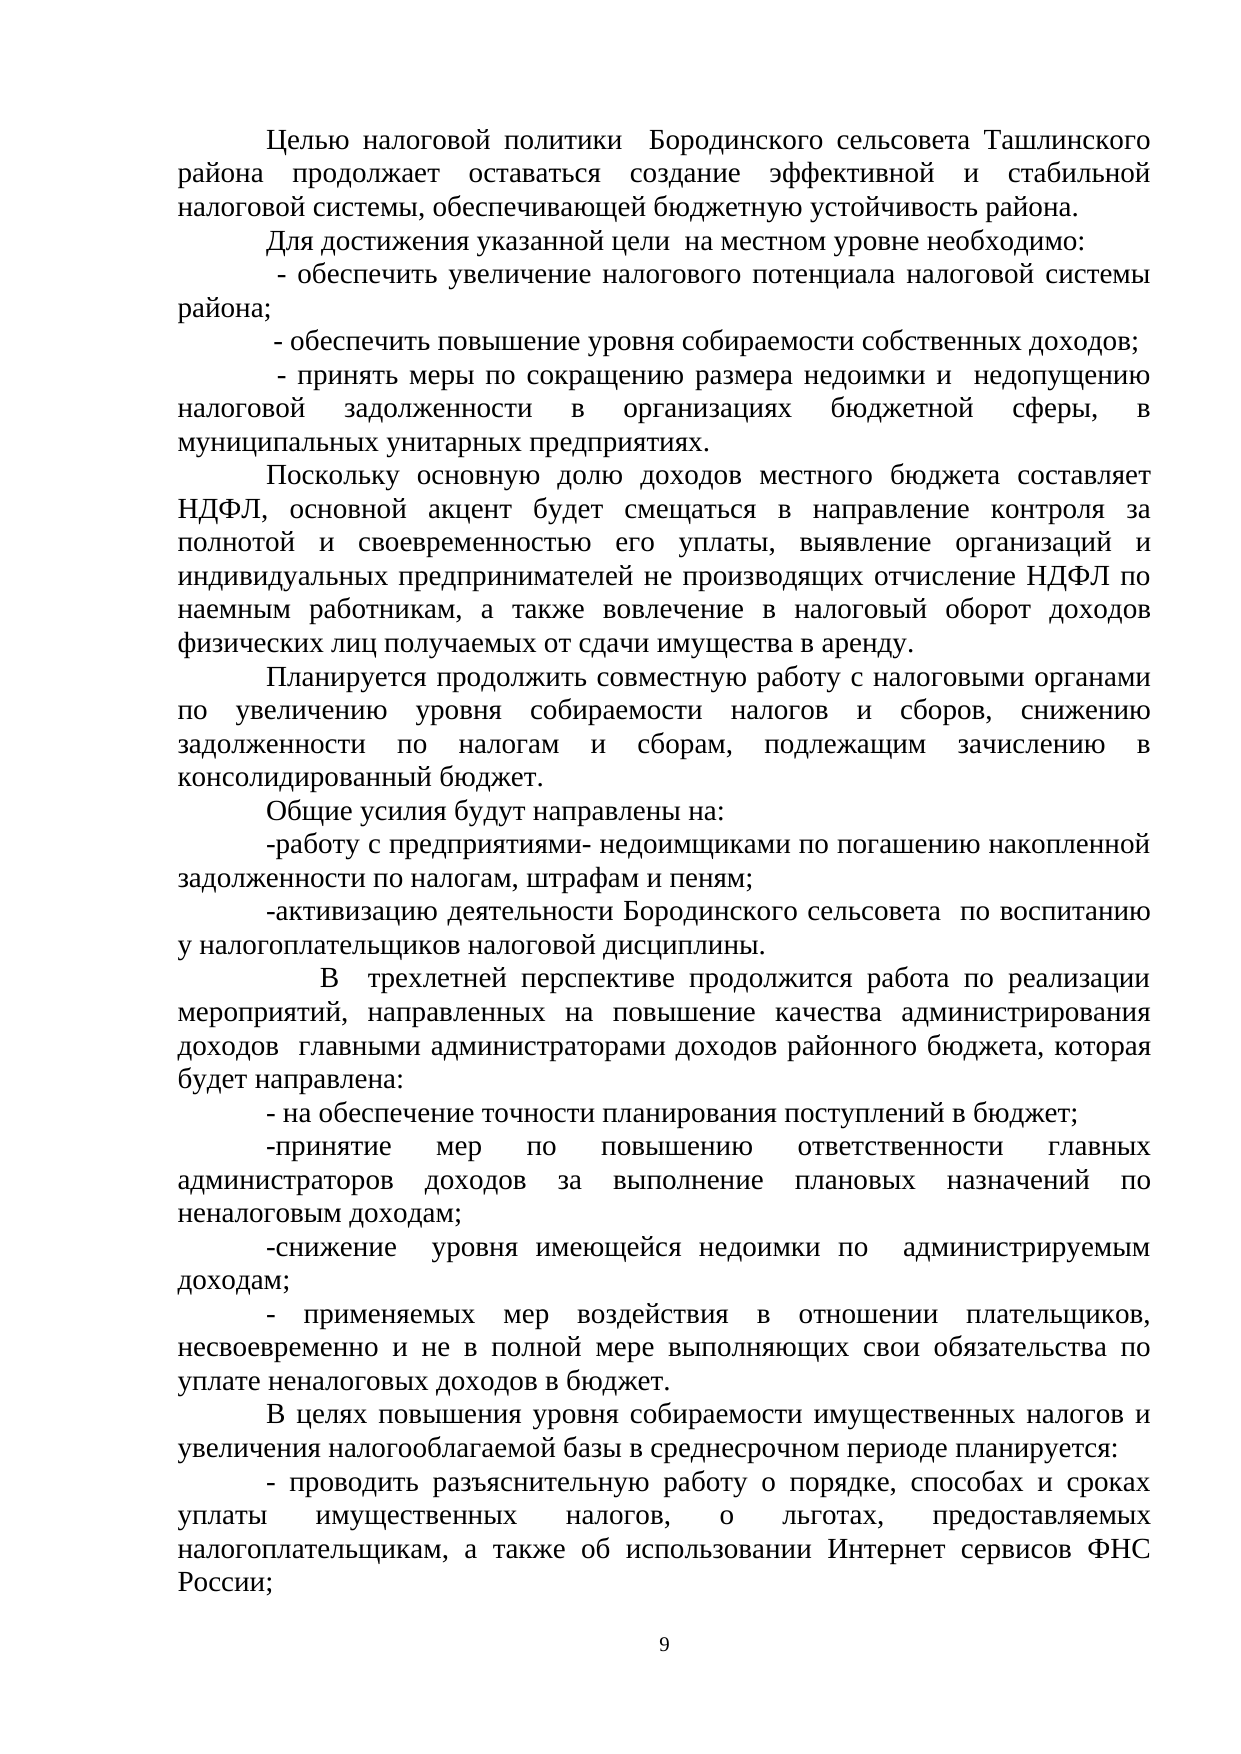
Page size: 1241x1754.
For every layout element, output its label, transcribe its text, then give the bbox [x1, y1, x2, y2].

text В целях повышения уровня собираемости имущественных налогов и увеличения налогооблагаемой базы в среднесрочном периоде планируется: [177, 1397, 1152, 1464]
text - обеспечить увеличение налогового потенциала налоговой системы района; [177, 256, 1152, 323]
text Общие усилия будут направлены на: [177, 793, 1152, 826]
text Для достижения указанной цели на местном уровне необходимо: [177, 223, 1152, 256]
text -принятие мер по повышению ответственности главных администраторов доходов за выполнение плановых назначений по неналоговым доходам; [177, 1128, 1152, 1229]
text Целью налоговой политики Бородинского сельсовета Ташлинского района продолжает оставаться создание эффективной и стабильной налоговой системы, обеспечивающей бюджетную устойчивость района. [177, 122, 1152, 223]
text - обеспечить повышение уровня собираемости собственных доходов; [177, 323, 1152, 357]
text - на обеспечение точности планирования поступлений в бюджет; [177, 1095, 1152, 1128]
text Планируется продолжить совместную работу с налоговыми органами по увеличению уровня собираемости налогов и сборов, снижению задолженности по налогам и сборам, подлежащим зачислению в консолидированный бюджет. [177, 659, 1152, 793]
text В трехлетней перспективе продолжится работа по реализации мероприятий, направленных на повышение качества администрирования доходов главными администраторами доходов районного бюджета, которая будет направлена: [177, 961, 1152, 1095]
text -активизацию деятельности Бородинского сельсовета по воспитанию у налогоплательщиков налоговой дисциплины. [177, 893, 1152, 961]
text - проводить разъяснительную работу о порядке, способах и сроках уплаты имущественных налогов, о льготах, предоставляемых налогоплательщикам, а также об использовании Интернет сервисов ФНС России; [177, 1464, 1152, 1598]
text Поскольку основную долю доходов местного бюджета составляет НДФЛ, основной акцент будет смещаться в направление контроля за полнотой и своевременностью его уплаты, выявление организаций и индивидуальных предпринимателей не производящих отчисление НДФЛ по наемным работникам, а также вовлечение в налоговый оборот доходов физических лиц получаемых от сдачи имущества в аренду. [177, 457, 1152, 659]
text - применяемых мер воздействия в отношении плательщиков, несвоевременно и не в полной мере выполняющих свои обязательства по уплате неналоговых доходов в бюджет. [177, 1296, 1152, 1397]
text -снижение уровня имеющейся недоимки по администрируемым доходам; [177, 1229, 1152, 1296]
text -работу с предприятиями- недоимщиками по погашению накопленной задолженности по налогам, штрафам и пеням; [177, 826, 1152, 893]
text - принять меры по сокращению размера недоимки и недопущению налоговой задолженности в организациях бюджетной сферы, в муниципальных унитарных предприятиях. [177, 357, 1152, 457]
